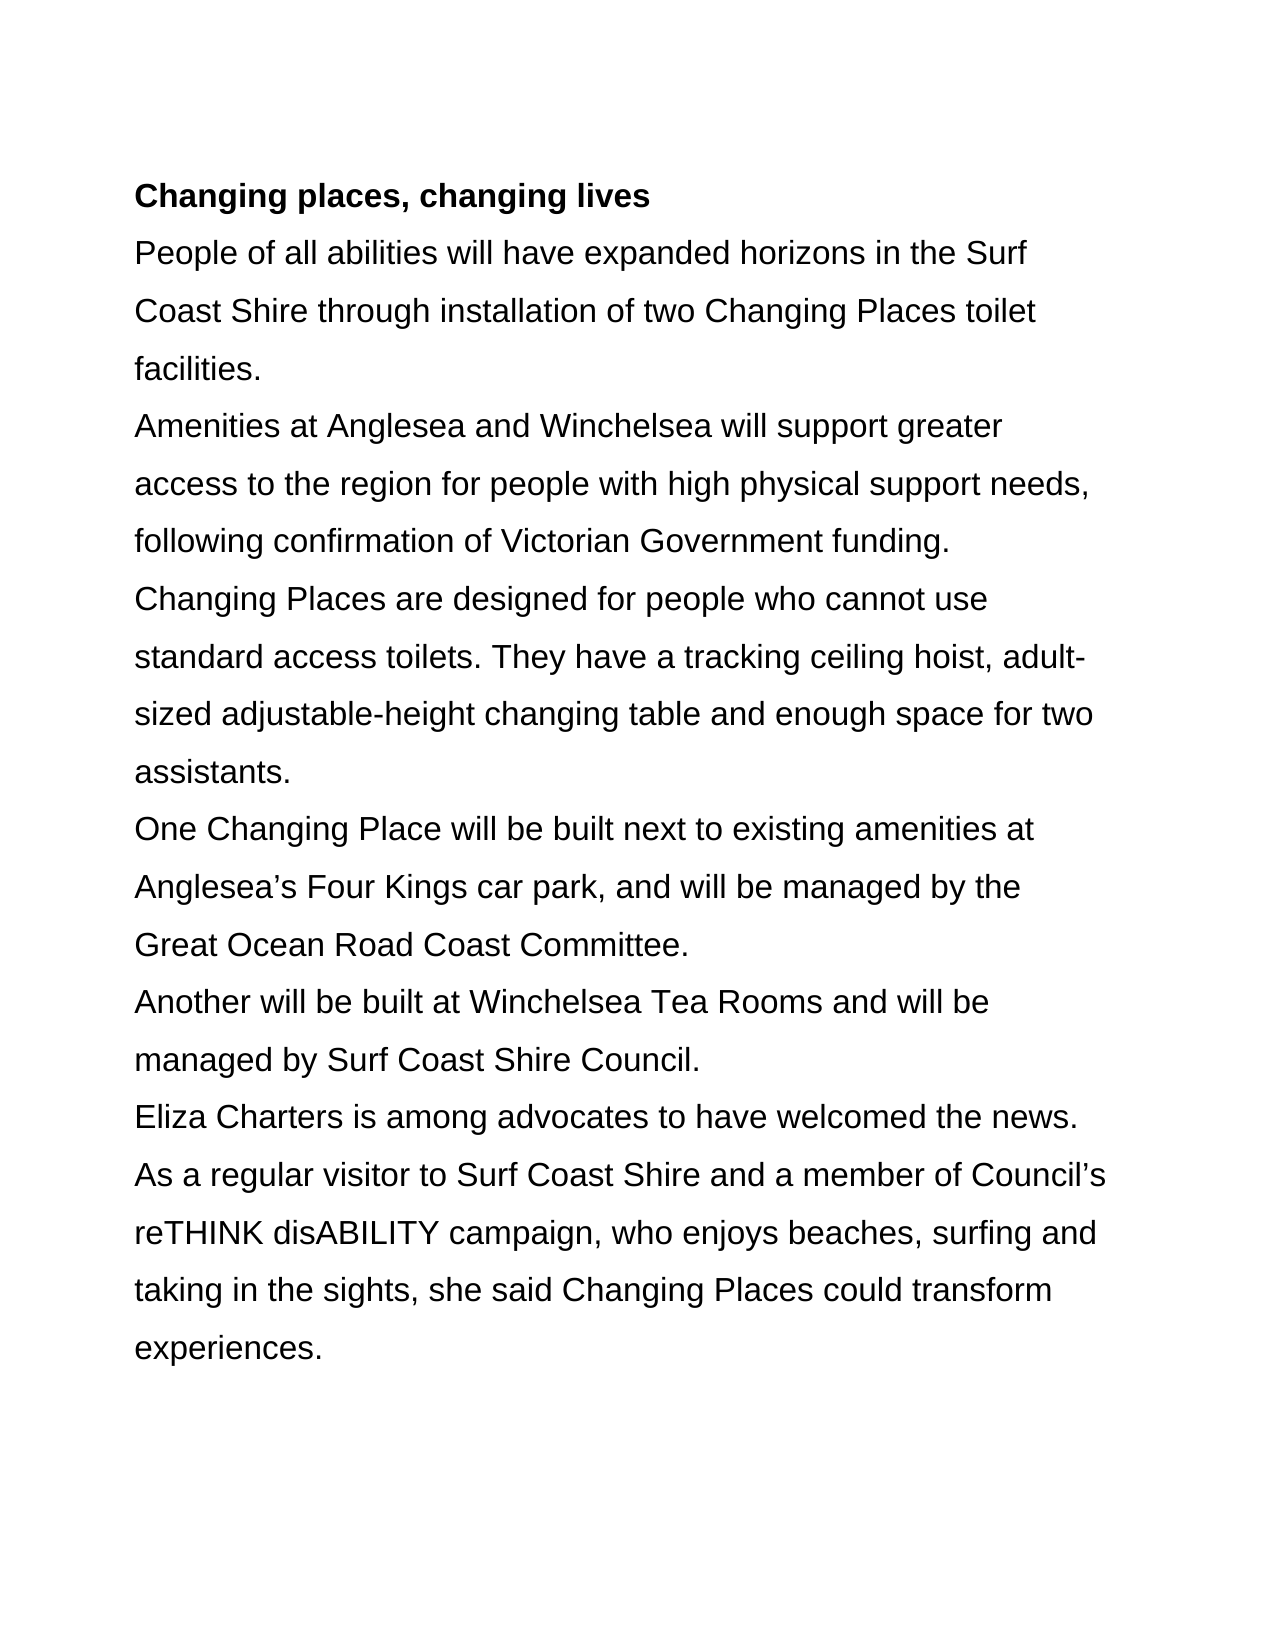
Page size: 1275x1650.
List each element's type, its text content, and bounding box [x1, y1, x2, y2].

text People of all abilities will have expanded horizons in the Surf Coast Shire through installation of two Changing Places toilet facilities. [134, 233, 1107, 387]
text Amenities at Anglesea and Winchelsea will support greater access to the region for people with high physical support needs, following confirmation of Victorian Government funding. [134, 406, 1107, 560]
text Changing Places are designed for people who cannot use standard access toilets. They have a tracking ceiling hoist, adult-sized adjustable-height changing table and enough space for two assistants. [134, 579, 1107, 790]
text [134, 118, 1107, 214]
text One Changing Place will be built next to existing amenities at Anglesea’s Four Kings car park, and will be managed by the Great Ocean Road Coast Committee. [134, 809, 1107, 963]
text Eliza Charters is among advocates to have welcomed the news. [134, 1097, 1107, 1136]
text Another will be built at Winchelsea Tea Rooms and will be managed by Surf Coast Shire Council. [134, 982, 1107, 1078]
text As a regular visitor to Surf Coast Shire and a member of Council’s reTHINK disABILITY campaign, who enjoys beaches, surfing and taking in the sights, she said Changing Places could transform experiences. [134, 1155, 1107, 1366]
